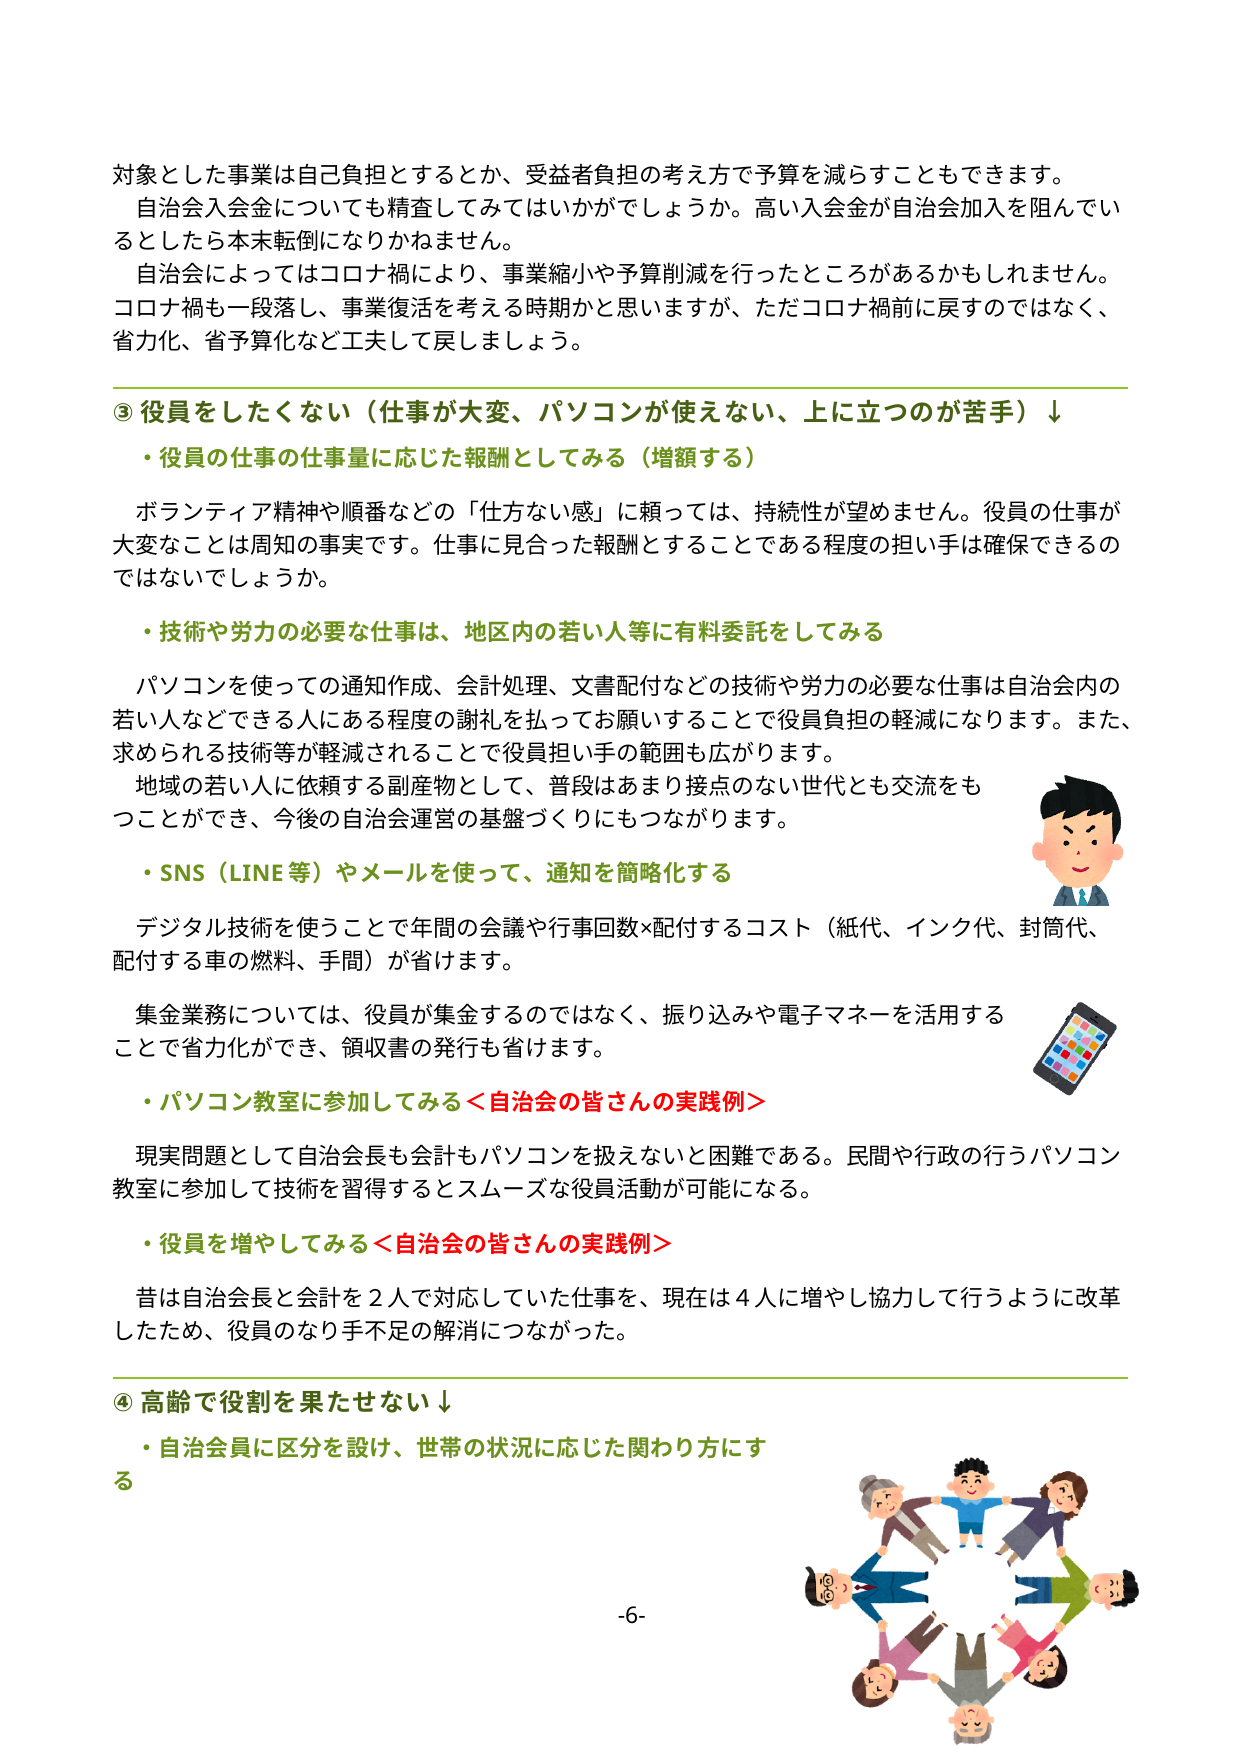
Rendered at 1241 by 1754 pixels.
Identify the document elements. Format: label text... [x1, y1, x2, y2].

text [112, 157, 1128, 356]
text 昔は自治会長と会計を２人で対応していた仕事を、現在は４人に増やし協力して行うように改革したため、役員のなり手不足の解消につながった。 [112, 1279, 1128, 1346]
subtitle ③役員をしたくない（仕事が大変、パソコンが使えない、上に立つのが苦手）↓ [112, 388, 1128, 429]
text ・SNS（LINE等）やメールを使って、通知を簡略化する [112, 855, 1014, 888]
picture [801, 1445, 1143, 1754]
picture [1029, 1001, 1119, 1097]
subtitle ④高齢で役割を果たせない↓ [112, 1378, 1128, 1419]
text ・役員の仕事の仕事量に応じた報酬としてみる（増額する） [112, 439, 1128, 473]
text 現実問題として自治会長も会計もパソコンを扱えないと困難である。民間や行政の行うパソコン教室に参加して技術を習得するとスムーズな役員活動が可能になる。 [112, 1138, 1128, 1204]
text デジタル技術を使うことで年間の会議や行事回数×配付するコスト（紙代、インク代、封筒代、配付する車の燃料、手間）が省けます。 [112, 909, 1128, 976]
text ・自治会員に区分を設け、世帯の状況に応じた関わり方にする [112, 1429, 1128, 1496]
picture [1014, 773, 1146, 906]
text ・パソコン教室に参加してみる＜自治会の皆さんの実践例＞ [112, 1084, 1128, 1117]
text 集金業務については、役員が集金するのではなく、振り込みや電子マネーを活用することで省力化ができ、領収書の発行も省けます。 [112, 997, 1128, 1063]
text パソコンを使っての通知作成、会計処理、文書配付などの技術や労力の必要な仕事は自治会内の若い人などできる人にある程度の謝礼を払ってお願いすることで役員負担の軽減になります。また、求められる技術等が軽減されることで役員担い手の範囲も広がります。 地域の若い人に依頼する副産物として、普段はあまり接点のない世代とも交流をもつことができ、今後の自治会運営の基盤づくりにもつながります。 [112, 668, 1128, 834]
text ボランティア精神や順番などの「仕方ない感」に頼っては、持続性が望めません。役員の仕事が大変なことは周知の事実です。仕事に見合った報酬とすることである程度の担い手は確保できるのではないでしょうか。 [112, 494, 1128, 593]
text ・役員を増やしてみる＜自治会の皆さんの実践例＞ [112, 1225, 1128, 1259]
text ・技術や労力の必要な仕事は、地区内の若い人等に有料委託をしてみる [112, 614, 1128, 647]
